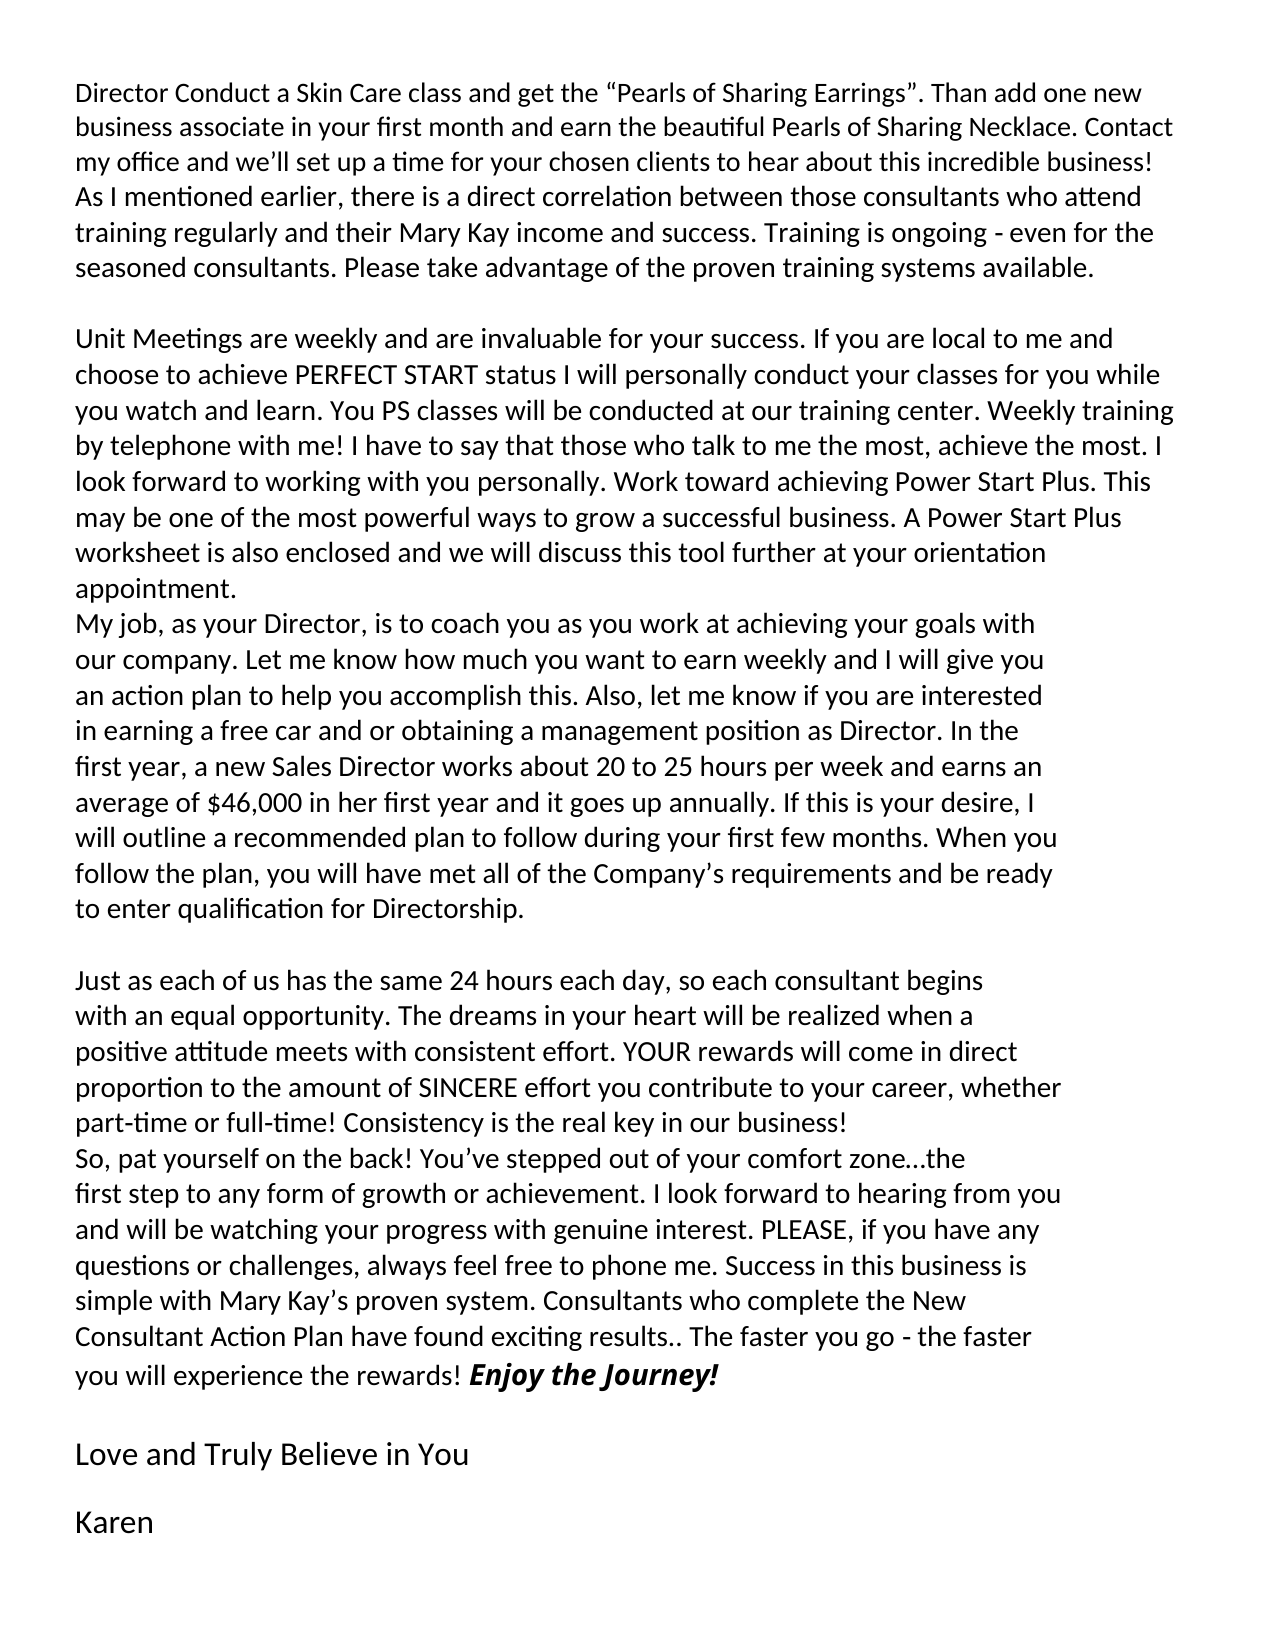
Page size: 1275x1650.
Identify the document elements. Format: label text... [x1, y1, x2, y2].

text first year, a new Sales Director works about 20 to 25 hours per week and earns an [75, 748, 1200, 784]
text Love and Truly Believe in You [75, 1433, 1200, 1474]
text My job, as your Director, is to coach you as you work at achieving your goals with [75, 606, 1200, 641]
text first step to any form of growth or achievement. I look forward to hearing from you [75, 1176, 1200, 1211]
text and will be watching your progress with genuine interest. PLEASE, if you have any [75, 1211, 1200, 1247]
text As I mentioned earlier, there is a direct correlation between those consultants who attend [75, 178, 1200, 214]
text will outline a recommended plan to follow during your first few months. When you [75, 819, 1200, 855]
text Consultant Action Plan have found exciting results.. The faster you go ‐ the faster [75, 1318, 1200, 1354]
text Just as each of us has the same 24 hours each day, so each consultant begins [75, 962, 1200, 997]
text part‐time or full‐time! Consistency is the real key in our business! [75, 1104, 1200, 1140]
text simple with Mary Kay’s proven system. Consultants who complete the New [75, 1282, 1200, 1318]
text in earning a free car and or obtaining a management position as Director. In the [75, 712, 1200, 748]
text our company. Let me know how much you want to earn weekly and I will give you [75, 641, 1200, 677]
text Unit Meetings are weekly and are invaluable for your success. If you are local to me and choose to achieve PERFECT START status I will personally conduct your classes for you while you watch and learn. You PS classes will be conducted at our training center. Weekly training by telephone with me! I have to say that those who talk to me the most, achieve the most. I look forward to working with you personally. Work toward achieving Power Start Plus. This may be one of the most powerful ways to grow a successful business. A Power Start Plus worksheet is also enclosed and we will discuss this tool further at your orientation appointment. [75, 321, 1200, 606]
text to enter qualification for Directorship. [75, 891, 1200, 926]
text So, pat yourself on the back! You’ve stepped out of your comfort zone…the [75, 1140, 1200, 1176]
text average of $46,000 in her first year and it goes up annually. If this is your desire, I [75, 784, 1200, 819]
text you will experience the rewards! Enjoy the Journey! [75, 1354, 1200, 1393]
text training regularly and their Mary Kay income and success. Training is ongoing ‐ even for the seasoned consultants. Please take advantage of the proven training systems available. [75, 214, 1200, 285]
text proportion to the amount of SINCERE effort you contribute to your career, whether [75, 1069, 1200, 1104]
text with an equal opportunity. The dreams in your heart will be realized when a [75, 997, 1200, 1033]
text Karen [75, 1501, 1200, 1541]
text an action plan to help you accomplish this. Also, let me know if you are interested [75, 677, 1200, 712]
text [75, 75, 1200, 178]
text positive attitude meets with consistent effort. YOUR rewards will come in direct [75, 1033, 1200, 1069]
text questions or challenges, always feel free to phone me. Success in this business is [75, 1247, 1200, 1282]
text follow the plan, you will have met all of the Company’s requirements and be ready [75, 855, 1200, 891]
